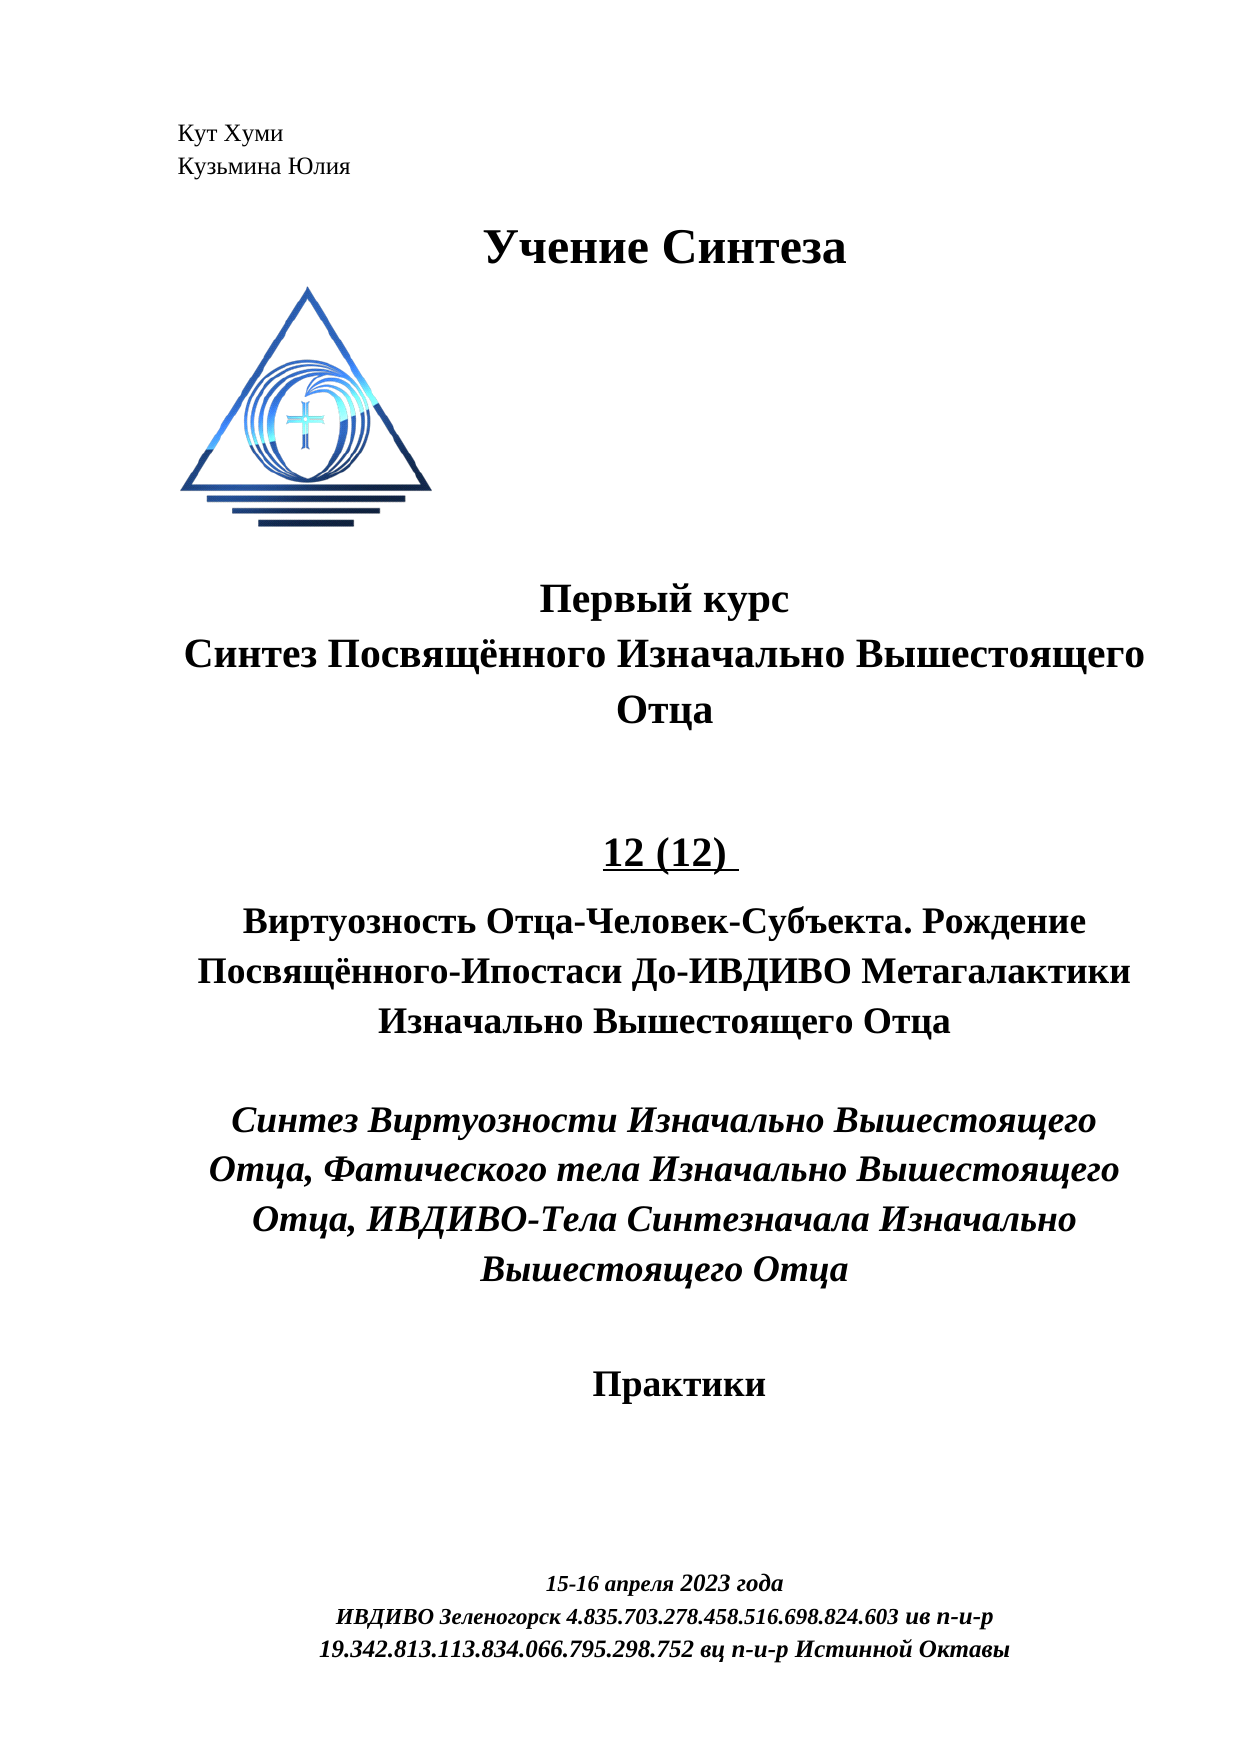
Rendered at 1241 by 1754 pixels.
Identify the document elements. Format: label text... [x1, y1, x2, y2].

text Практики [207, 1362, 1152, 1405]
text Синтез Посвящённого Изначально Вышестоящего Отца [177, 629, 1152, 732]
text ИВДИВО Зеленогорск 4.835.703.278.458.516.698.824.603 ив п-и-р 19.342.813.113.834.066.795.298.752 вц п-и-р Истинной Октавы [177, 1601, 1152, 1663]
text Кузьмина Юлия [177, 151, 1152, 180]
picture [177, 283, 437, 528]
text 12 (12) [177, 827, 1152, 875]
text Синтез Виртуозности Изначально Вышестоящего Отца, Фатического тела Изначально Вышестоящего Отца, ИВДИВО-Тела Синтезначала Изначально Вышестоящего Отца [177, 1097, 1152, 1289]
text 15-16 апреля 2023 года [177, 1568, 1152, 1597]
text Учение Синтеза [177, 217, 1152, 275]
text Кут Хуми [177, 118, 1152, 147]
text Виртуозность Отца-Человек-Субъекта. Рождение Посвящённого-Ипостаси До-ИВДИВО Метагалактики Изначально Вышестоящего Отца [177, 899, 1152, 1041]
text Первый курс [177, 574, 1152, 622]
